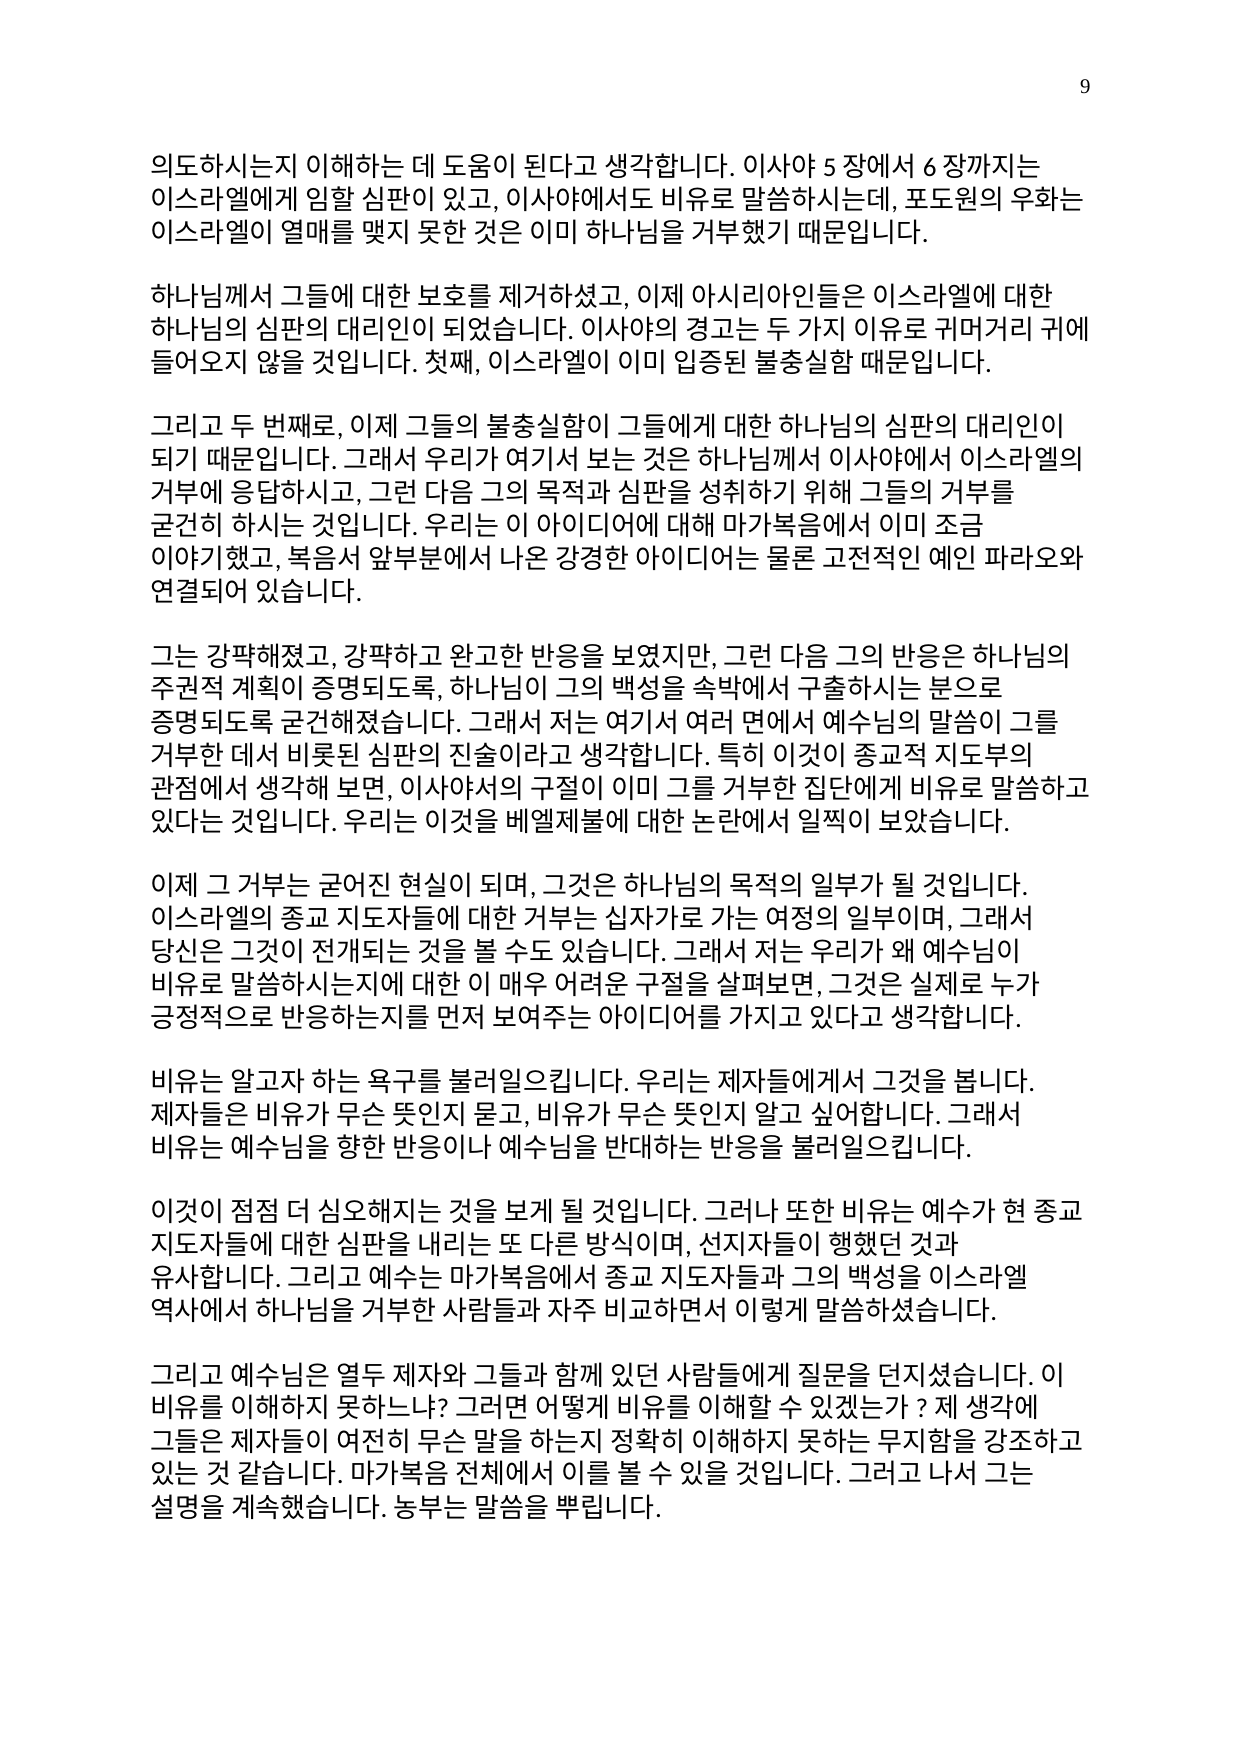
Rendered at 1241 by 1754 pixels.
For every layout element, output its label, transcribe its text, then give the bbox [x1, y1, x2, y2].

text 비유는 알고자 하는 욕구를 불러일으킵니다. 우리는 제자들에게서 그것을 봅니다. 제자들은 비유가 무슨 뜻인지 묻고, 비유가 무슨 뜻인지 알고 싶어합니다. 그래서 비유는 예수님을 향한 반응이나 예수님을 반대하는 반응을 불러일으킵니다. [150, 1065, 1090, 1164]
text 하나님께서 그들에 대한 보호를 제거하셨고, 이제 아시리아인들은 이스라엘에 대한 하나님의 심판의 대리인이 되었습니다. 이사야의 경고는 두 가지 이유로 귀머거리 귀에 들어오지 않을 것입니다. 첫째, 이스라엘이 이미 입증된 불충실함 때문입니다. [150, 280, 1090, 379]
text 그는 강퍅해졌고, 강퍅하고 완고한 반응을 보였지만, 그런 다음 그의 반응은 하나님의 주권적 계획이 증명되도록, 하나님이 그의 백성을 속박에서 구출하시는 분으로 증명되도록 굳건해졌습니다. 그래서 저는 여기서 여러 면에서 예수님의 말씀이 그를 거부한 데서 비롯된 심판의 진술이라고 생각합니다. 특히 이것이 종교적 지도부의 관점에서 생각해 보면, 이사야서의 구절이 이미 그를 거부한 집단에게 비유로 말씀하고 있다는 것입니다. 우리는 이것을 베엘제불에 대한 논란에서 일찍이 보았습니다. [150, 640, 1090, 838]
text 이것이 점점 더 심오해지는 것을 보게 될 것입니다. 그러나 또한 비유는 예수가 현 종교 지도자들에 대한 심판을 내리는 또 다른 방식이며, 선지자들이 행했던 것과 유사합니다. 그리고 예수는 마가복음에서 종교 지도자들과 그의 백성을 이스라엘 역사에서 하나님을 거부한 사람들과 자주 비교하면서 이렇게 말씀하셨습니다. [150, 1195, 1090, 1327]
text 그리고 두 번째로, 이제 그들의 불충실함이 그들에게 대한 하나님의 심판의 대리인이 되기 때문입니다. 그래서 우리가 여기서 보는 것은 하나님께서 이사야에서 이스라엘의 거부에 응답하시고, 그런 다음 그의 목적과 심판을 성취하기 위해 그들의 거부를 굳건히 하시는 것입니다. 우리는 이 아이디어에 대해 마가복음에서 이미 조금 이야기했고, 복음서 앞부분에서 나온 강경한 아이디어는 물론 고전적인 예인 파라오와 연결되어 있습니다. [150, 410, 1090, 608]
text 이제 그 거부는 굳어진 현실이 되며, 그것은 하나님의 목적의 일부가 될 것입니다. 이스라엘의 종교 지도자들에 대한 거부는 십자가로 가는 여정의 일부이며, 그래서 당신은 그것이 전개되는 것을 볼 수도 있습니다. 그래서 저는 우리가 왜 예수님이 비유로 말씀하시는지에 대한 이 매우 어려운 구절을 살펴보면, 그것은 실제로 누가 긍정적으로 반응하는지를 먼저 보여주는 아이디어를 가지고 있다고 생각합니다. [150, 869, 1090, 1034]
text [150, 150, 1090, 249]
text 그리고 예수님은 열두 제자와 그들과 함께 있던 사람들에게 질문을 던지셨습니다. 이 비유를 이해하지 못하느냐? 그러면 어떻게 비유를 이해할 수 있겠는가 ? 제 생각에 그들은 제자들이 여전히 무슨 말을 하는지 정확히 이해하지 못하는 무지함을 강조하고 있는 것 같습니다. 마가복음 전체에서 이를 볼 수 있을 것입니다. 그러고 나서 그는 설명을 계속했습니다. 농부는 말씀을 뿌립니다. [150, 1359, 1090, 1524]
